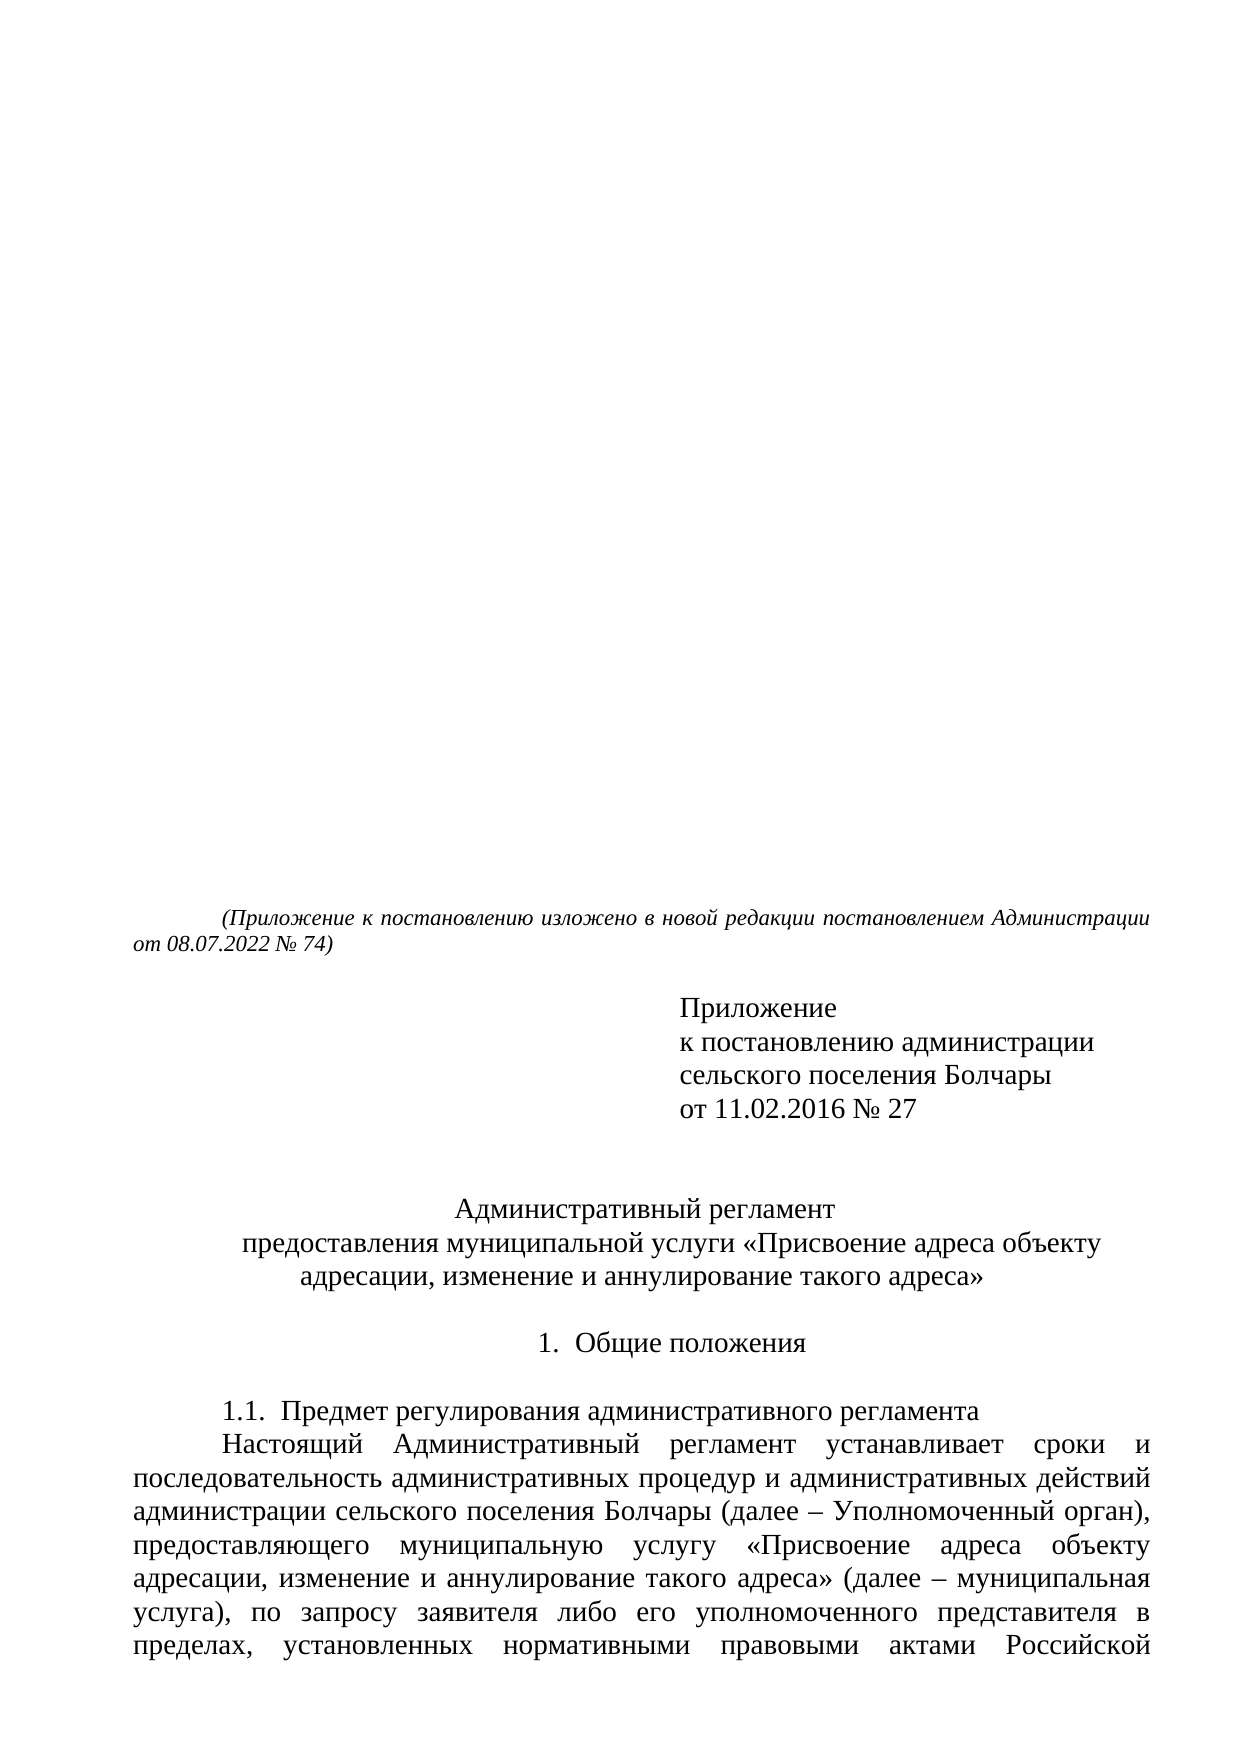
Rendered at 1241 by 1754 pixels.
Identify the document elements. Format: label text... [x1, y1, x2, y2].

list Предмет регулирования административного регламента [133, 1393, 1151, 1426]
text Административный регламент [133, 1191, 1151, 1225]
text от 11.02.2016 № 27 [679, 1091, 1151, 1124]
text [133, 1426, 1151, 1661]
text (Приложение к постановлению изложено в новой редакции постановлением Администрации от 08.07.2022 № 74) [133, 904, 1151, 957]
text сельского поселения Болчары [679, 1057, 1151, 1091]
text Приложение [679, 990, 1151, 1024]
text предоставления муниципальной услуги «Присвоение адреса объекту адресации, изменение и аннулирование такого адреса» [133, 1225, 1151, 1292]
text к постановлению администрации [679, 1024, 1151, 1057]
list Общие положения [192, 1326, 1151, 1359]
